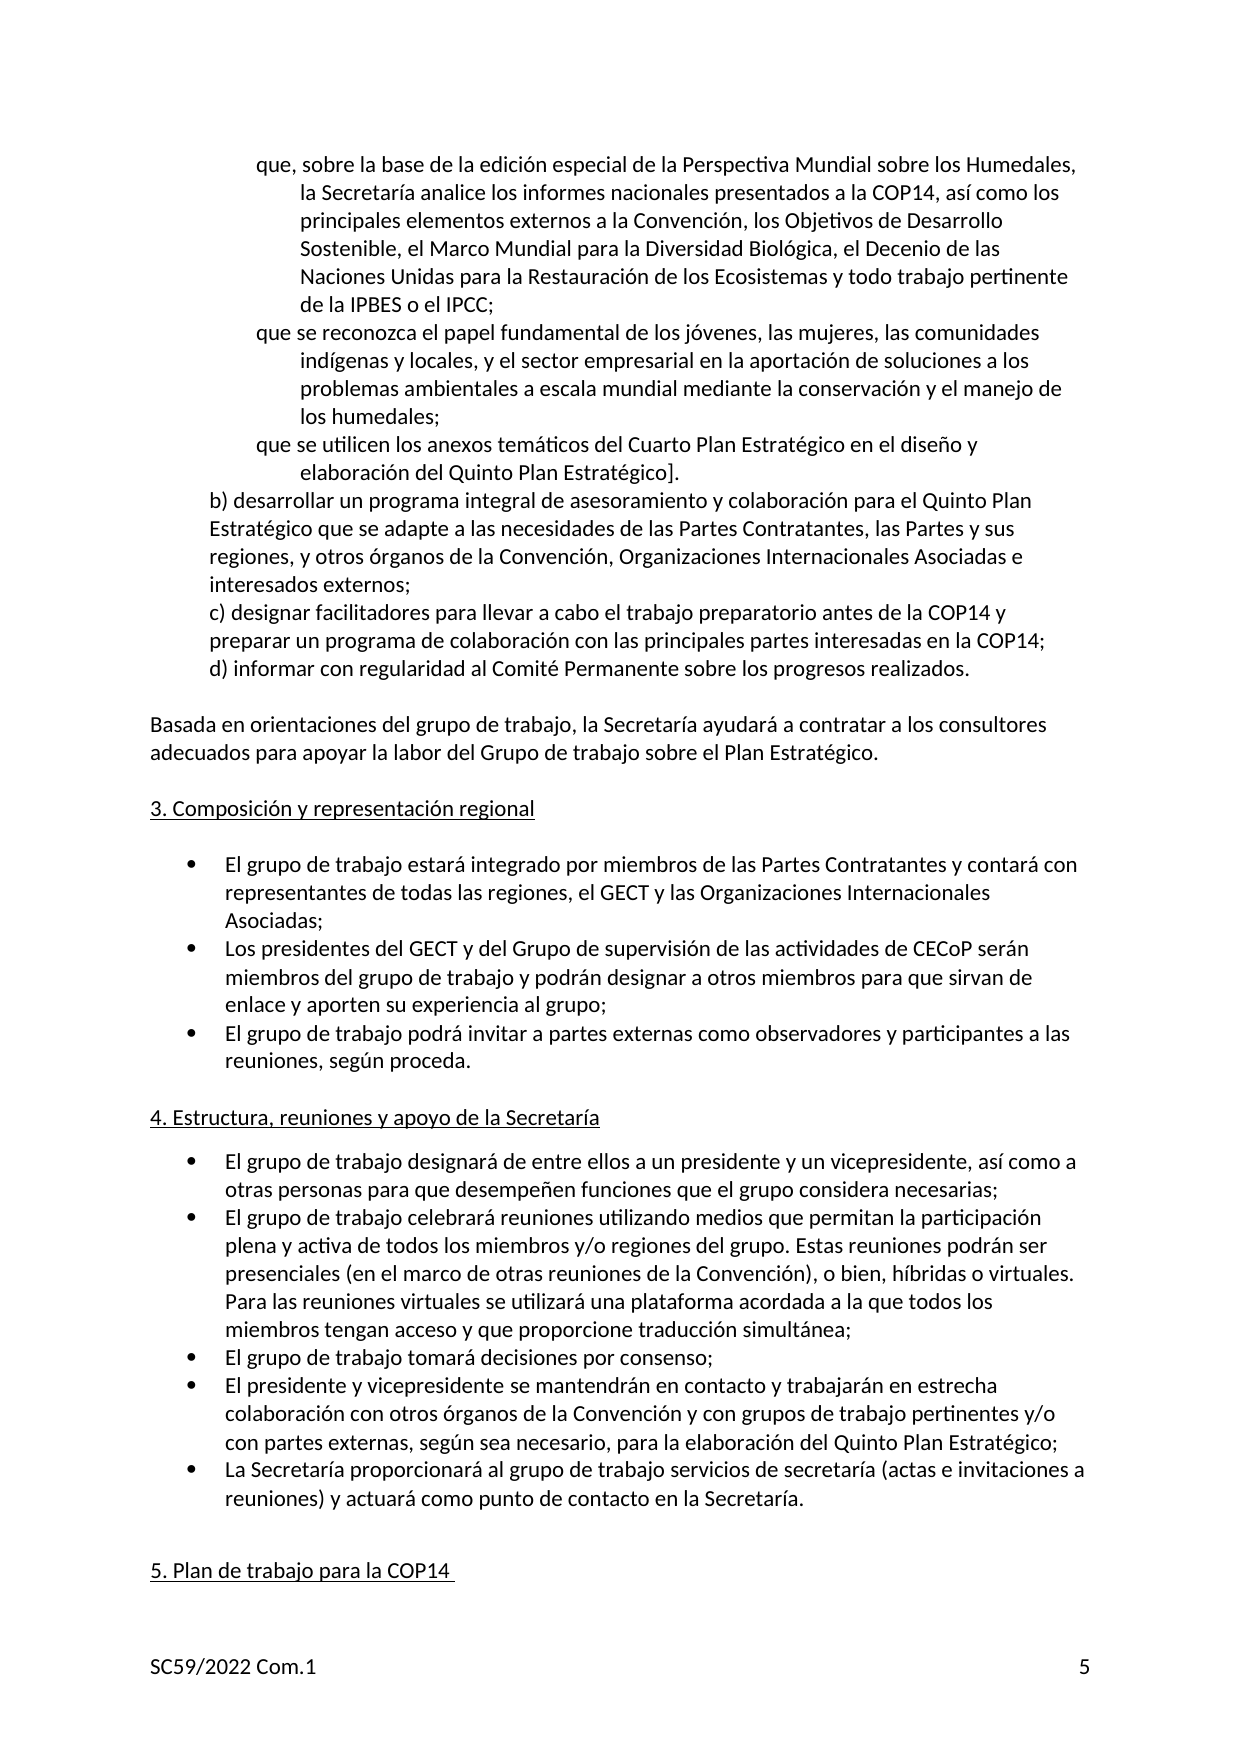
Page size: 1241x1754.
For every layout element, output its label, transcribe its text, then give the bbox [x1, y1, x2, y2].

text que, sobre la base de la edición especial de la Perspectiva Mundial sobre los Humedales, la Secretaría analice los informes nacionales presentados a la COP14, así como los principales elementos externos a la Convención, los Objetivos de Desarrollo Sostenible, el Marco Mundial para la Diversidad Biológica, el Decenio de las Naciones Unidas para la Restauración de los Ecosistemas y todo trabajo pertinente de la IPBES o el IPCC; [256, 150, 1090, 318]
list El grupo de trabajo podrá invitar a partes externas como observadores y participantes a las reuniones, según proceda. [187, 1019, 1090, 1075]
list El grupo de trabajo celebrará reuniones utilizando medios que permitan la participación plena y activa de todos los miembros y/o regiones del grupo. Estas reuniones podrán ser presenciales (en el marco de otras reuniones de la Convención), o bien, híbridas o virtuales. Para las reuniones virtuales se utilizará una plataforma acordada a la que todos los miembros tengan acceso y que proporcione traducción simultánea; [187, 1203, 1090, 1343]
list El grupo de trabajo designará de entre ellos a un presidente y un vicepresidente, así como a otras personas para que desempeñen funciones que el grupo considera necesarias; [187, 1147, 1090, 1203]
text Basada en orientaciones del grupo de trabajo, la Secretaría ayudará a contratar a los consultores adecuados para apoyar la labor del Grupo de trabajo sobre el Plan Estratégico. [150, 710, 1090, 766]
text 5. Plan de trabajo para la COP14 [150, 1556, 1090, 1584]
list El grupo de trabajo tomará decisiones por consenso; [187, 1343, 1090, 1372]
text b) desarrollar un programa integral de asesoramiento y colaboración para el Quinto Plan Estratégico que se adapte a las necesidades de las Partes Contratantes, las Partes y sus regiones, y otros órganos de la Convención, Organizaciones Internacionales Asociadas e interesados externos; [209, 486, 1090, 598]
list Los presidentes del GECT y del Grupo de supervisión de las actividades de CECoP serán miembros del grupo de trabajo y podrán designar a otros miembros para que sirvan de enlace y aporten su experiencia al grupo; [187, 934, 1090, 1019]
text que se reconozca el papel fundamental de los jóvenes, las mujeres, las comunidades indígenas y locales, y el sector empresarial en la aportación de soluciones a los problemas ambientales a escala mundial mediante la conservación y el manejo de los humedales; [256, 318, 1090, 430]
list El grupo de trabajo estará integrado por miembros de las Partes Contratantes y contará con representantes de todas las regiones, el GECT y las Organizaciones Internacionales Asociadas; [187, 851, 1090, 934]
text d) informar con regularidad al Comité Permanente sobre los progresos realizados. [209, 654, 1090, 682]
text 3. Composición y representación regional [150, 794, 1090, 822]
text c) designar facilitadores para llevar a cabo el trabajo preparatorio antes de la COP14 y preparar un programa de colaboración con las principales partes interesadas en la COP14; [209, 598, 1090, 654]
text que se utilicen los anexos temáticos del Cuarto Plan Estratégico en el diseño y elaboración del Quinto Plan Estratégico]. [256, 430, 1090, 486]
list El presidente y vicepresidente se mantendrán en contacto y trabajarán en estrecha colaboración con otros órganos de la Convención y con grupos de trabajo pertinentes y/o con partes externas, según sea necesario, para la elaboración del Quinto Plan Estratégico; [187, 1372, 1090, 1456]
list La Secretaría proporcionará al grupo de trabajo servicios de secretaría (actas e invitaciones a reuniones) y actuará como punto de contacto en la Secretaría. [187, 1456, 1090, 1512]
text 4. Estructura, reuniones y apoyo de la Secretaría [150, 1103, 1090, 1131]
